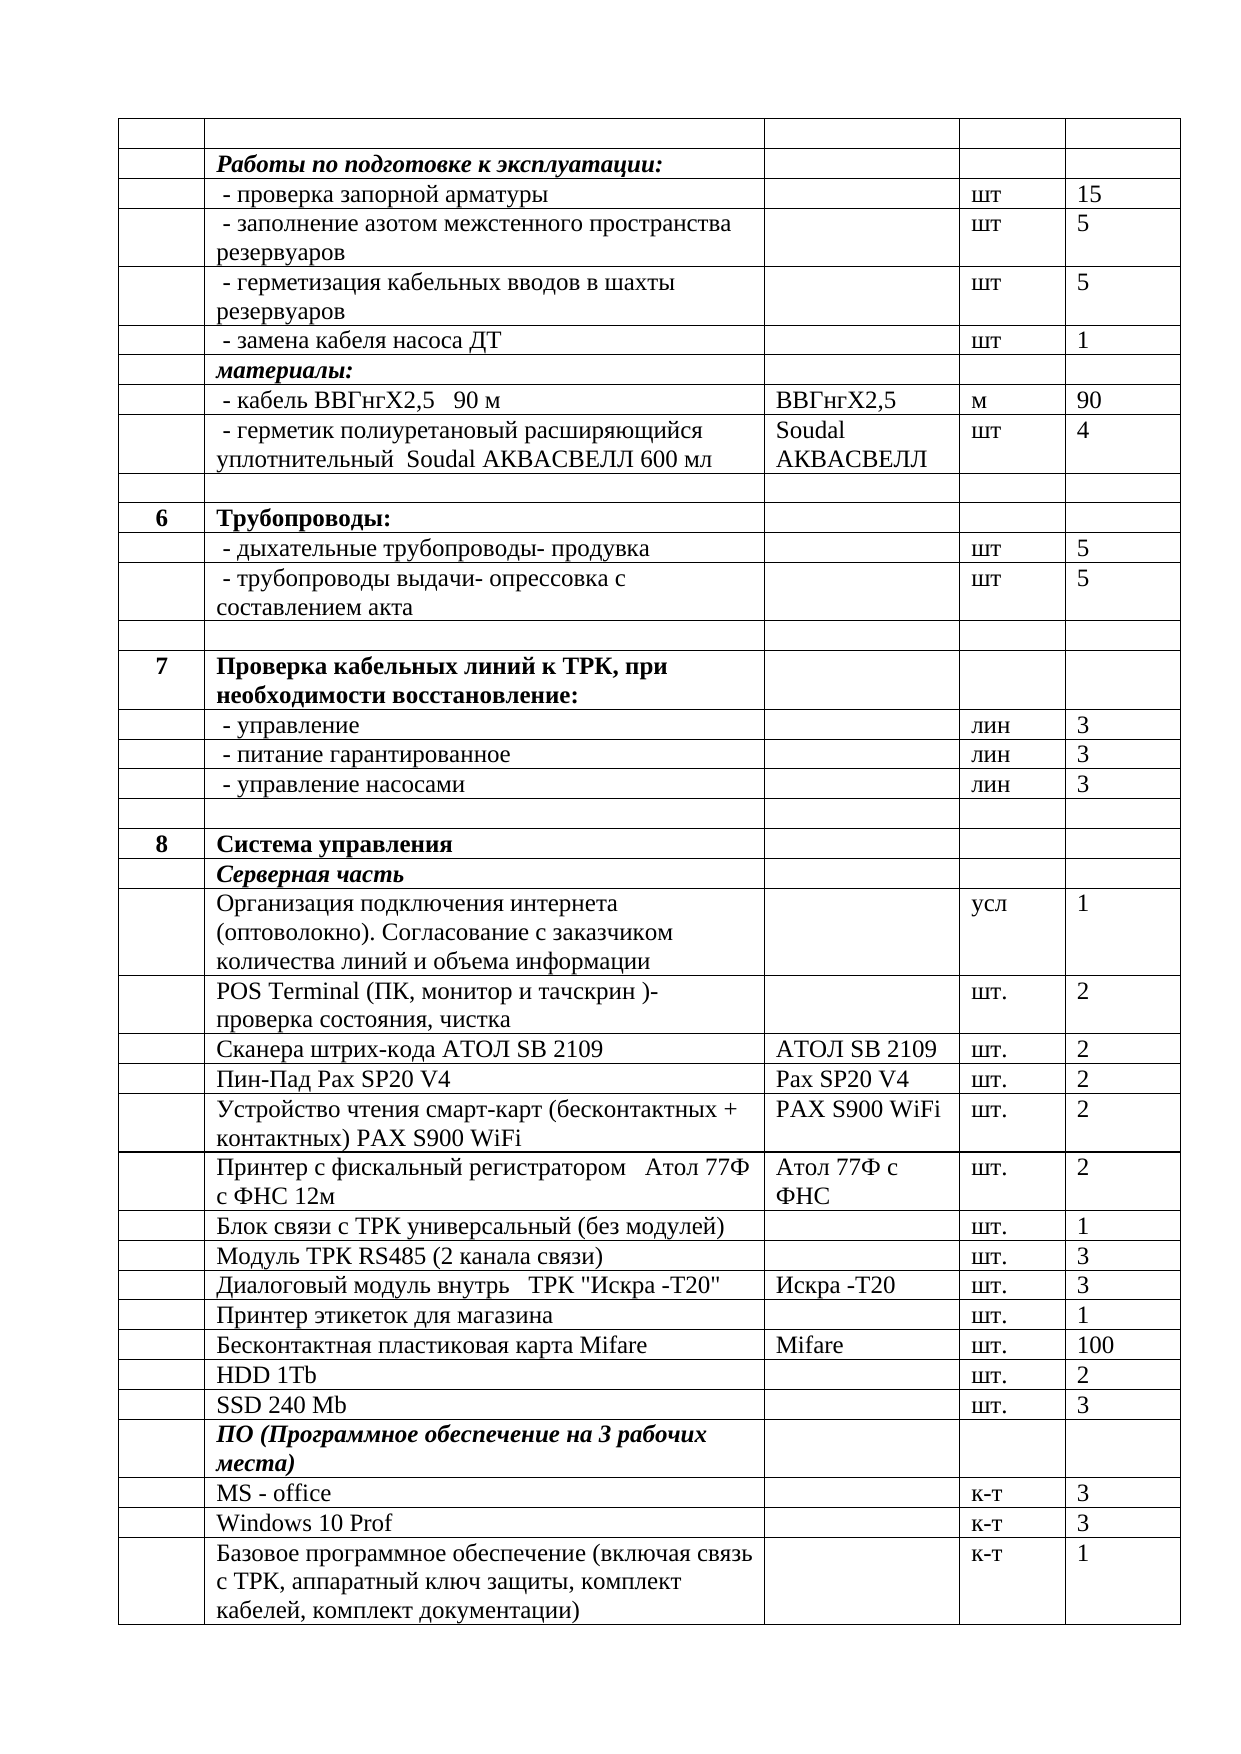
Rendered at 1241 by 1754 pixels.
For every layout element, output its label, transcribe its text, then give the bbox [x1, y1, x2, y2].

table_cell шт [960, 563, 1065, 620]
table_cell Mifare [765, 1330, 959, 1359]
table_cell шт. [960, 1153, 1065, 1210]
table_cell [765, 563, 959, 620]
table_cell Искра -Т20 [765, 1271, 959, 1299]
table_cell - управление [205, 710, 764, 738]
table_cell [765, 976, 959, 1033]
table_cell шт. [960, 1390, 1065, 1418]
table_cell [119, 1153, 204, 1210]
table_cell - управление насосами [205, 769, 764, 798]
table_cell 3 [1066, 1508, 1180, 1537]
table_cell [119, 710, 204, 738]
table_cell лин [960, 769, 1065, 798]
table_cell Сканера штрих-кода АТОЛ SB 2109 [205, 1034, 764, 1063]
table_cell - питание гарантированное [205, 740, 764, 768]
table_cell шт. [960, 1064, 1065, 1093]
table_cell 2 [1066, 1034, 1180, 1063]
table_cell - герметизация кабельных вводов в шахты резервуаров [205, 267, 764, 324]
table_cell [765, 1241, 959, 1269]
table_cell [1066, 829, 1180, 858]
table_cell шт [960, 209, 1065, 266]
table_cell [765, 355, 959, 384]
table_cell - трубопроводы выдачи- опрессовка с составлением акта [205, 563, 764, 620]
table_cell шт. [960, 1211, 1065, 1240]
table_cell [960, 355, 1065, 384]
table_cell [119, 1211, 204, 1240]
table_cell [960, 799, 1065, 828]
table_cell [119, 769, 204, 798]
table_cell Диалоговый модуль внутрь ТРК "Искра -Т20" [205, 1271, 764, 1299]
table_cell [960, 149, 1065, 178]
table_cell [119, 1034, 204, 1063]
table_cell [1066, 1420, 1180, 1477]
table_cell Базовое программное обеспечение (включая связь с ТРК, аппаратный ключ защиты, комплект кабелей, комплект документации) [205, 1538, 764, 1624]
table_cell [119, 474, 204, 502]
table_cell [119, 1064, 204, 1093]
table_cell [765, 209, 959, 266]
table_cell [765, 1538, 959, 1624]
table_cell 4 [1066, 415, 1180, 472]
table_cell SSD 240 Mb [205, 1390, 764, 1418]
table_cell [119, 533, 204, 562]
table_cell 1 [1066, 326, 1180, 354]
table_cell [765, 533, 959, 562]
table_cell [960, 651, 1065, 709]
table_cell [765, 889, 959, 975]
table_cell лин [960, 740, 1065, 768]
table_cell [765, 1478, 959, 1507]
table_cell 3 [1066, 1241, 1180, 1269]
table_cell 3 [1066, 1271, 1180, 1299]
table_cell [765, 740, 959, 768]
table_cell [960, 621, 1065, 650]
table_cell 15 [1066, 179, 1180, 207]
table_cell [765, 1420, 959, 1477]
table_cell [765, 179, 959, 207]
table_cell м [960, 385, 1065, 414]
table_cell Атол 77Ф с ФНС [765, 1153, 959, 1210]
table_cell Работы по подготовке к эксплуатации: [205, 149, 764, 178]
table_cell [765, 326, 959, 354]
table_cell 100 [1066, 1330, 1180, 1359]
table_cell [119, 889, 204, 975]
table_cell POS Terminal (ПК, монитор и тачскрин )- проверка состояния, чистка [205, 976, 764, 1033]
table_cell [765, 799, 959, 828]
table_cell 3 [1066, 1478, 1180, 1507]
table_cell 5 [1066, 533, 1180, 562]
table_cell [119, 149, 204, 178]
table_cell MS - office [205, 1478, 764, 1507]
table_cell 2 [1066, 1064, 1180, 1093]
table_cell [119, 119, 204, 148]
table_cell усл [960, 889, 1065, 975]
table_cell Блок связи с ТРК универсальный (без модулей) [205, 1211, 764, 1240]
table_cell Принтер этикеток для магазина [205, 1300, 764, 1329]
table_cell [119, 799, 204, 828]
table_cell шт. [960, 1271, 1065, 1299]
table_cell 2 [1066, 1153, 1180, 1210]
table_cell [119, 267, 204, 324]
table_cell [765, 1360, 959, 1389]
table_cell 7 [119, 651, 204, 709]
table_cell [119, 179, 204, 207]
table_cell Модуль ТРК RS485 (2 канала связи) [205, 1241, 764, 1269]
table_cell шт. [960, 976, 1065, 1033]
table_cell [205, 474, 764, 502]
table_cell [119, 355, 204, 384]
table_cell 1 [1066, 1300, 1180, 1329]
table_cell 2 [1066, 1094, 1180, 1151]
table_cell [119, 1420, 204, 1477]
table_cell шт. [960, 1360, 1065, 1389]
table_cell АТОЛ SB 2109 [765, 1034, 959, 1063]
table_cell [119, 326, 204, 354]
table_cell [119, 209, 204, 266]
table_cell [119, 859, 204, 887]
table_cell к-т [960, 1538, 1065, 1624]
table_cell [119, 1538, 204, 1624]
table_cell 1 [1066, 889, 1180, 975]
table_cell [765, 1508, 959, 1537]
table_cell [960, 474, 1065, 502]
table_cell [765, 621, 959, 650]
table_cell [765, 859, 959, 887]
table_cell [765, 119, 959, 148]
table_cell шт [960, 533, 1065, 562]
table_cell [119, 1330, 204, 1359]
table_cell HDD 1Tb [205, 1360, 764, 1389]
table_cell Бесконтактная пластиковая карта Mifare [205, 1330, 764, 1359]
table_cell к-т [960, 1478, 1065, 1507]
table_cell - проверка запорной арматуры [205, 179, 764, 207]
table_cell 3 [1066, 740, 1180, 768]
table_cell [1066, 474, 1180, 502]
table_cell [119, 1478, 204, 1507]
table_cell 5 [1066, 267, 1180, 324]
table_cell - дыхательные трубопроводы- продувка [205, 533, 764, 562]
table_cell Трубопроводы: [205, 503, 764, 532]
table_cell 90 [1066, 385, 1180, 414]
table_cell [960, 119, 1065, 148]
table_cell [960, 829, 1065, 858]
table_cell [119, 385, 204, 414]
table_cell шт. [960, 1300, 1065, 1329]
table_cell шт [960, 415, 1065, 472]
table_cell Принтер с фискальный регистратором Атол 77Ф с ФНС 12м [205, 1153, 764, 1210]
table_cell [765, 829, 959, 858]
table_cell - герметик полиуретановый расширяющийся уплотнительный Soudal АКВАСВЕЛЛ 600 мл [205, 415, 764, 472]
table_cell [765, 267, 959, 324]
table_cell [119, 1360, 204, 1389]
table_cell [1066, 149, 1180, 178]
table_cell 3 [1066, 769, 1180, 798]
table_cell материалы: [205, 355, 764, 384]
table_cell 8 [119, 829, 204, 858]
table_cell шт [960, 267, 1065, 324]
table_cell [119, 563, 204, 620]
table_cell [119, 1508, 204, 1537]
table_cell 5 [1066, 563, 1180, 620]
table_cell [1066, 621, 1180, 650]
table_cell [119, 976, 204, 1033]
table_cell шт. [960, 1034, 1065, 1063]
table_cell Pax SP20 V4 [765, 1064, 959, 1093]
table_cell [765, 1211, 959, 1240]
table_cell Soudal АКВАСВЕЛЛ [765, 415, 959, 472]
table_cell Windows 10 Prof [205, 1508, 764, 1537]
table_cell [960, 1420, 1065, 1477]
table_cell 3 [1066, 1390, 1180, 1418]
table_cell [119, 1271, 204, 1299]
table_cell [765, 1390, 959, 1418]
table_cell - кабель ВВГнгХ2,5 90 м [205, 385, 764, 414]
table_cell - замена кабеля насоса ДТ [205, 326, 764, 354]
table_cell [205, 621, 764, 650]
table_cell [1066, 355, 1180, 384]
table_cell [765, 769, 959, 798]
table_cell ПО (Программное обеспечение на 3 рабочих места) [205, 1420, 764, 1477]
table_cell [1066, 651, 1180, 709]
table_cell [1066, 503, 1180, 532]
table_cell лин [960, 710, 1065, 738]
table_cell [765, 651, 959, 709]
table_cell шт. [960, 1241, 1065, 1269]
table_cell Пин-Пад Pax SP20 V4 [205, 1064, 764, 1093]
table_cell Система управления [205, 829, 764, 858]
table_cell шт. [960, 1330, 1065, 1359]
table_cell [119, 1094, 204, 1151]
table_cell шт [960, 179, 1065, 207]
table_cell [960, 859, 1065, 887]
table_cell [205, 119, 764, 148]
table_cell 1 [1066, 1211, 1180, 1240]
table_cell [119, 740, 204, 768]
table_cell [765, 710, 959, 738]
table_cell Устройство чтения смарт-карт (бесконтактных + контактных) PAX S900 WiFi [205, 1094, 764, 1151]
table_cell [1066, 859, 1180, 887]
table_cell ВВГнгХ2,5 [765, 385, 959, 414]
table_cell 1 [1066, 1538, 1180, 1624]
table_cell 6 [119, 503, 204, 532]
table_cell [765, 474, 959, 502]
table_cell [1066, 119, 1180, 148]
table_cell [765, 1300, 959, 1329]
table_cell 2 [1066, 976, 1180, 1033]
table_cell 3 [1066, 710, 1180, 738]
table_cell 5 [1066, 209, 1180, 266]
table_cell Организация подключения интернета (оптоволокно). Согласование с заказчиком количества линий и объема информации [205, 889, 764, 975]
table_cell - заполнение азотом межстенного пространства резервуаров [205, 209, 764, 266]
table_cell Серверная часть [205, 859, 764, 887]
table_cell к-т [960, 1508, 1065, 1537]
table_cell шт [960, 326, 1065, 354]
table_cell 2 [1066, 1360, 1180, 1389]
table_cell [119, 1390, 204, 1418]
table_cell [205, 799, 764, 828]
table_cell [765, 149, 959, 178]
table_cell [960, 503, 1065, 532]
table_cell Проверка кабельных линий к ТРК, при необходимости восстановление: [205, 651, 764, 709]
table_cell [119, 1241, 204, 1269]
table_cell шт. [960, 1094, 1065, 1151]
table_cell [1066, 799, 1180, 828]
table_cell [119, 621, 204, 650]
table_cell PAX S900 WiFi [765, 1094, 959, 1151]
table_cell [765, 503, 959, 532]
table_cell [119, 415, 204, 472]
table_cell [119, 1300, 204, 1329]
